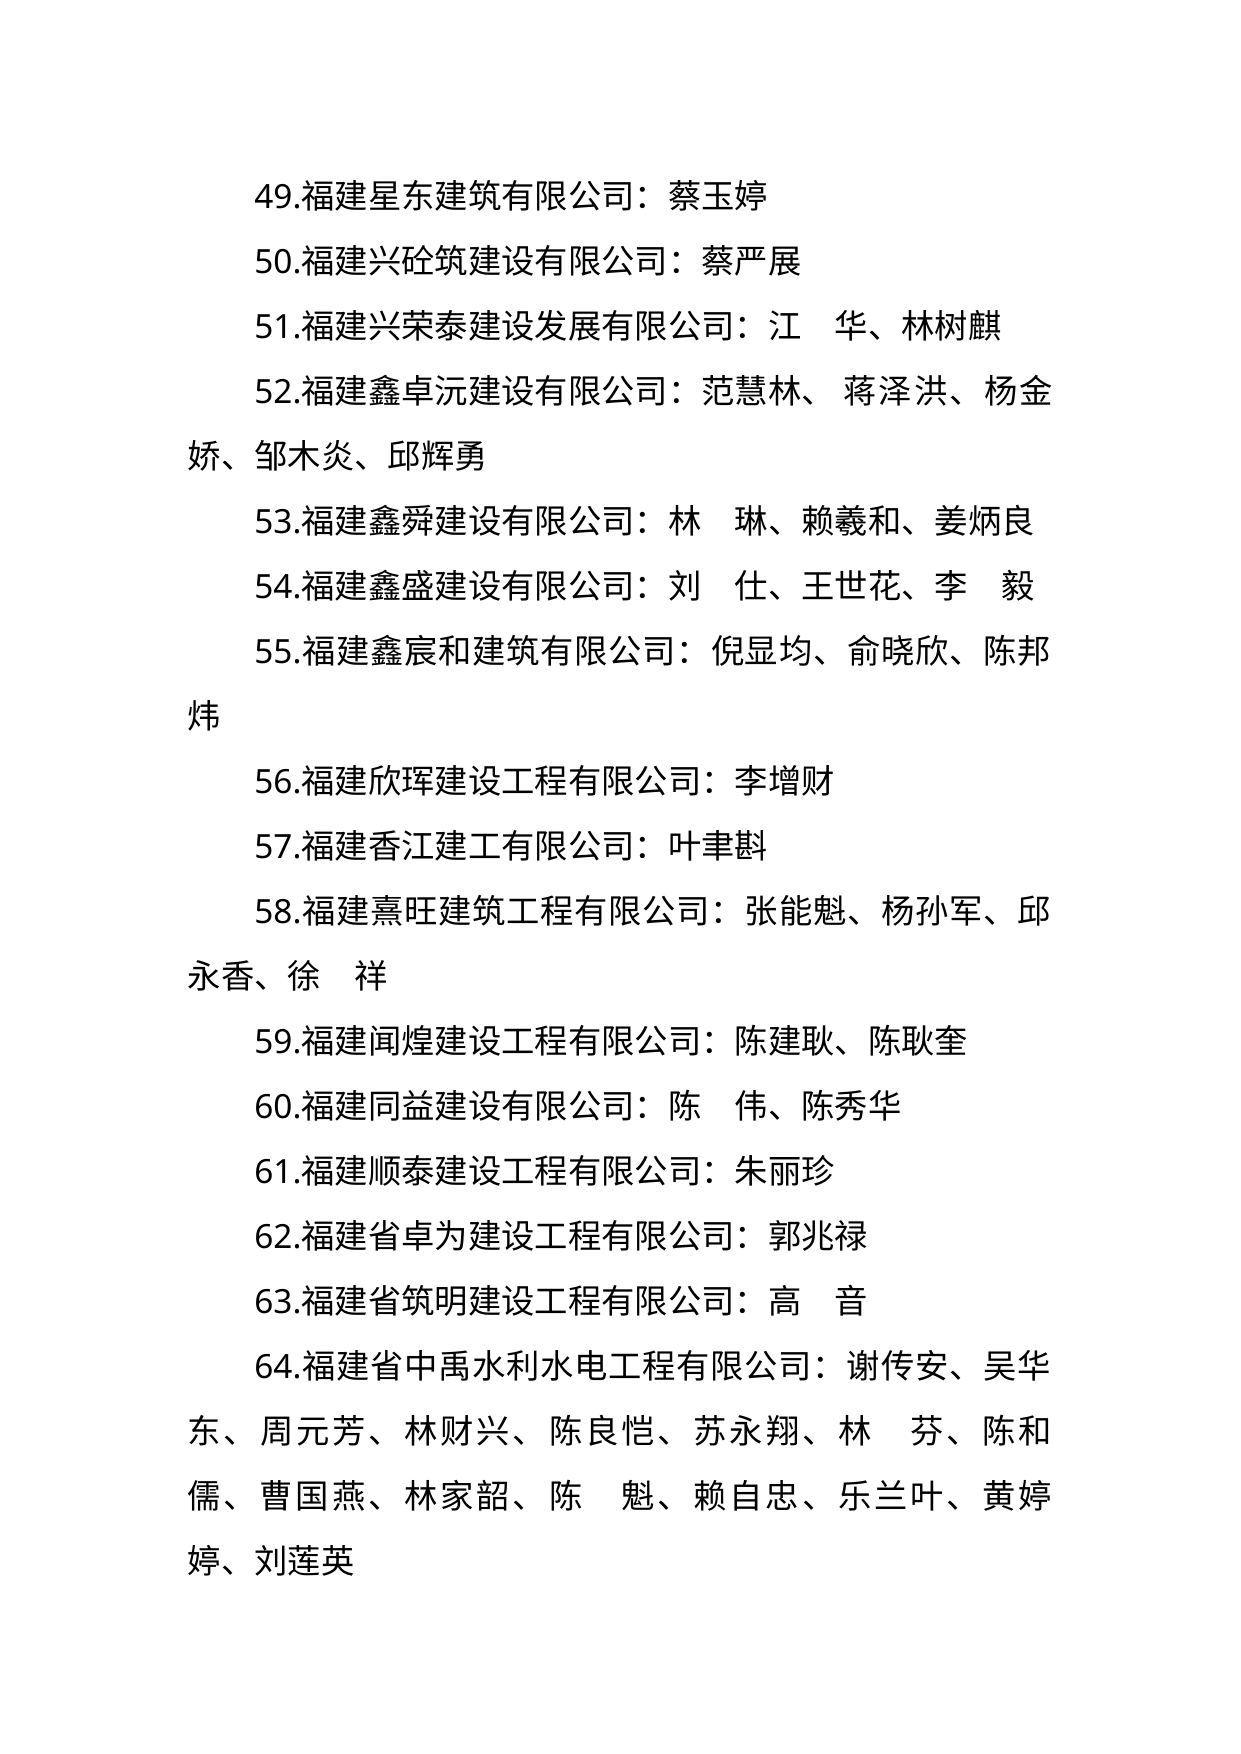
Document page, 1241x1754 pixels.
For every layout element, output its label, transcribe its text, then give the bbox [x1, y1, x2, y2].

text 52.福建鑫卓沅建设有限公司：范慧林、 蒋泽洪、杨金娇、邹木炎、邱辉勇 [187, 357, 1053, 487]
text 63.福建省筑明建设工程有限公司：高 音 [187, 1267, 1053, 1332]
text 51.福建兴荣泰建设发展有限公司：江 华、林树麒 [187, 292, 1053, 357]
text 49.福建星东建筑有限公司：蔡玉婷 [187, 162, 1053, 227]
text 50.福建兴砼筑建设有限公司：蔡严展 [187, 227, 1053, 292]
text 64.福建省中禹水利水电工程有限公司：谢传安、吴华东、周元芳、林财兴、陈良恺、苏永翔、林 芬、陈和儒、曹国燕、林家韶、陈 魁、赖自忠、乐兰叶、黄婷婷、刘莲英 [187, 1332, 1053, 1592]
text 55.福建鑫宸和建筑有限公司：倪显均、俞晓欣、陈邦炜 [187, 617, 1053, 747]
text 53.福建鑫舜建设有限公司：林 琳、赖羲和、姜炳良 [187, 487, 1053, 552]
text 58.福建熹旺建筑工程有限公司：张能魁、杨孙军、邱永香、徐 祥 [187, 877, 1053, 1007]
text 56.福建欣珲建设工程有限公司：李增财 [187, 747, 1053, 812]
text 57.福建香江建工有限公司：叶聿斟 [187, 812, 1053, 877]
text 60.福建同益建设有限公司：陈 伟、陈秀华 [187, 1072, 1053, 1137]
text 62.福建省卓为建设工程有限公司：郭兆禄 [187, 1202, 1053, 1267]
text 54.福建鑫盛建设有限公司：刘 仕、王世花、李 毅 [187, 552, 1053, 617]
text 61.福建顺泰建设工程有限公司：朱丽珍 [187, 1137, 1053, 1202]
text 59.福建闻煌建设工程有限公司：陈建耿、陈耿奎 [187, 1007, 1053, 1072]
